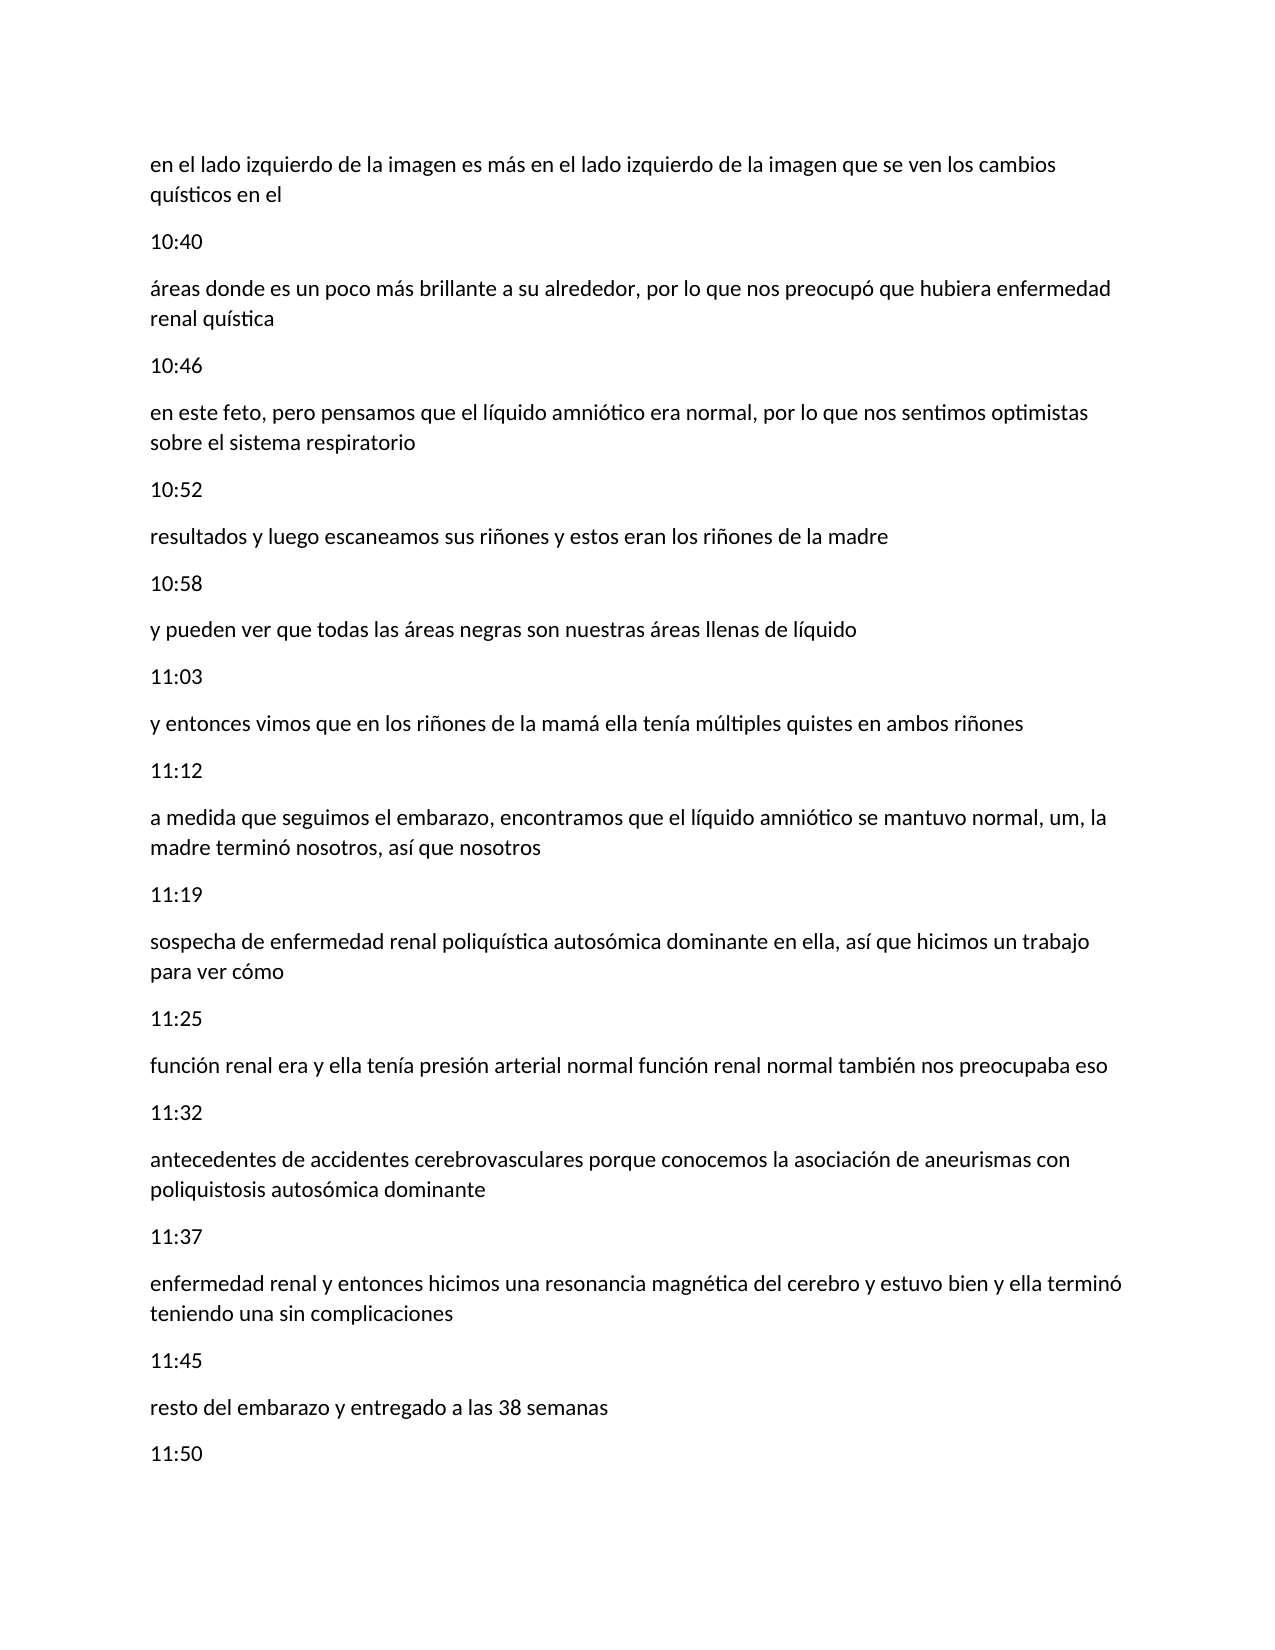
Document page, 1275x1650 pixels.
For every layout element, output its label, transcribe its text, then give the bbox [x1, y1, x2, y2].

text 11:12 [150, 756, 1125, 784]
text 11:50 [150, 1439, 1125, 1468]
text áreas donde es un poco más brillante a su alrededor, por lo que nos preocupó que hubiera enfermedad renal quística [150, 274, 1125, 332]
text resto del embarazo y entregado a las 38 semanas [150, 1393, 1125, 1421]
text 11:03 [150, 662, 1125, 691]
text 10:40 [150, 227, 1125, 255]
text sospecha de enfermedad renal poliquística autosómica dominante en ella, así que hicimos un trabajo para ver cómo [150, 927, 1125, 985]
text 11:25 [150, 1004, 1125, 1032]
text 10:52 [150, 475, 1125, 503]
text 11:37 [150, 1222, 1125, 1250]
text a medida que seguimos el embarazo, encontramos que el líquido amniótico se mantuvo normal, um, la madre terminó nosotros, así que nosotros [150, 803, 1125, 861]
text 11:32 [150, 1098, 1125, 1126]
text 11:45 [150, 1346, 1125, 1374]
text y pueden ver que todas las áreas negras son nuestras áreas llenas de líquido [150, 616, 1125, 644]
text 10:58 [150, 569, 1125, 597]
text 10:46 [150, 351, 1125, 379]
text 11:19 [150, 880, 1125, 908]
text en el lado izquierdo de la imagen es más en el lado izquierdo de la imagen que se ven los cambios quísticos en el [150, 150, 1125, 208]
text función renal era y ella tenía presión arterial normal función renal normal también nos preocupaba eso [150, 1051, 1125, 1079]
text resultados y luego escaneamos sus riñones y estos eran los riñones de la madre [150, 522, 1125, 550]
text enfermedad renal y entonces hicimos una resonancia magnética del cerebro y estuvo bien y ella terminó teniendo una sin complicaciones [150, 1269, 1125, 1327]
text y entonces vimos que en los riñones de la mamá ella tenía múltiples quistes en ambos riñones [150, 709, 1125, 737]
text antecedentes de accidentes cerebrovasculares porque conocemos la asociación de aneurismas con poliquistosis autosómica dominante [150, 1145, 1125, 1203]
text en este feto, pero pensamos que el líquido amniótico era normal, por lo que nos sentimos optimistas sobre el sistema respiratorio [150, 398, 1125, 456]
